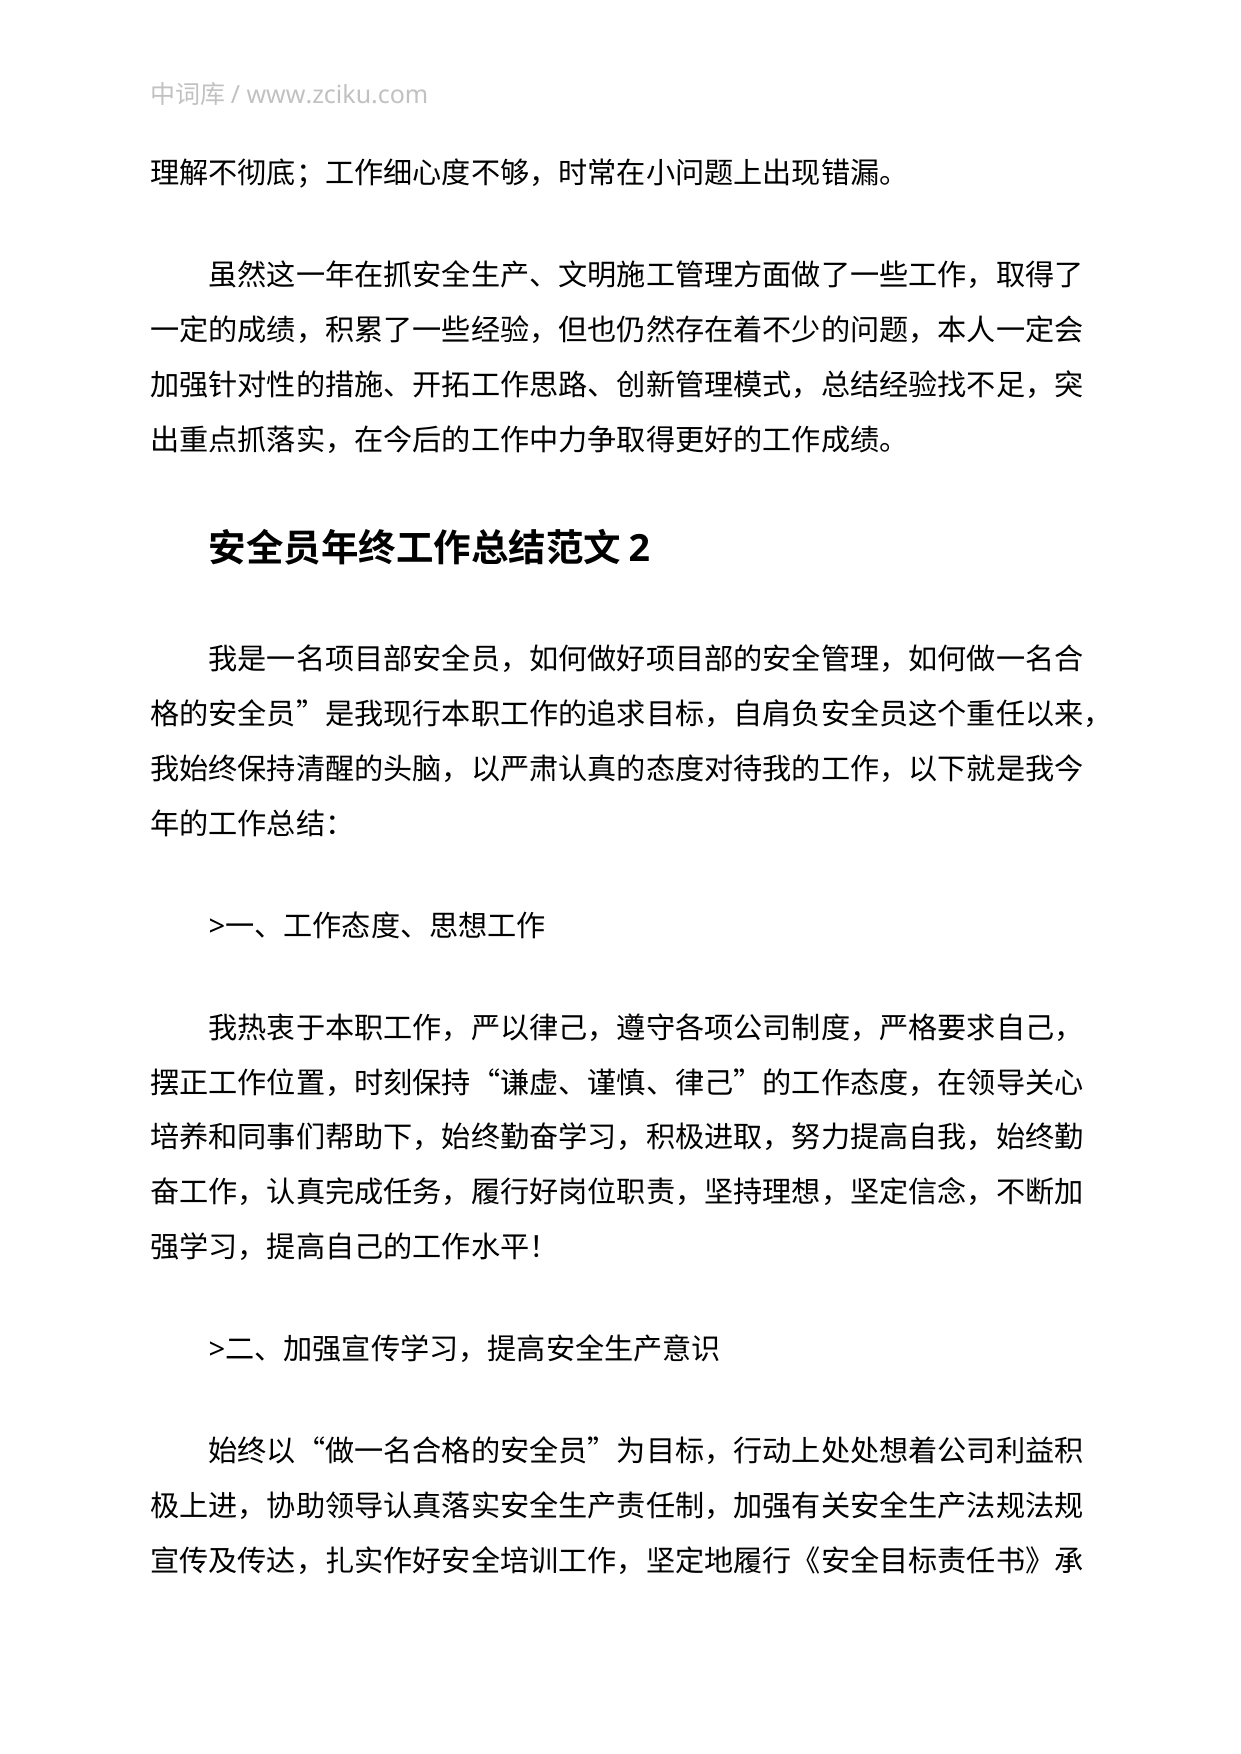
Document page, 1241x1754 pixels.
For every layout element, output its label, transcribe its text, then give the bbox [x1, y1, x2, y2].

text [150, 150, 1090, 192]
text 虽然这一年在抓安全生产、文明施工管理方面做了一些工作，取得了一定的成绩，积累了一些经验，但也仍然存在着不少的问题，本人一定会加强针对性的措施、开拓工作思路、创新管理模式，总结经验找不足，突出重点抓落实，在今后的工作中力争取得更好的工作成绩。 [150, 252, 1090, 459]
text >一、工作态度、思想工作 [150, 902, 1090, 945]
text 我是一名项目部安全员，如何做好项目部的安全管理，如何做一名合格的安全员”是我现行本职工作的追求目标，自肩负安全员这个重任以来，我始终保持清醒的头脑，以严肃认真的态度对待我的工作，以下就是我今年的工作总结： [150, 636, 1090, 843]
text 我热衷于本职工作，严以律己，遵守各项公司制度，严格要求自己，摆正工作位置，时刻保持“谦虚、谨慎、律己”的工作态度，在领导关心培养和同事们帮助下，始终勤奋学习，积极进取，努力提高自我，始终勤奋工作，认真完成任务，履行好岗位职责，坚持理想，坚定信念，不断加强学习，提高自己的工作水平！ [150, 1004, 1090, 1266]
text >二、加强宣传学习，提高安全生产意识 [150, 1326, 1090, 1368]
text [150, 1428, 1090, 1580]
text 安全员年终工作总结范文2 [150, 518, 1090, 573]
